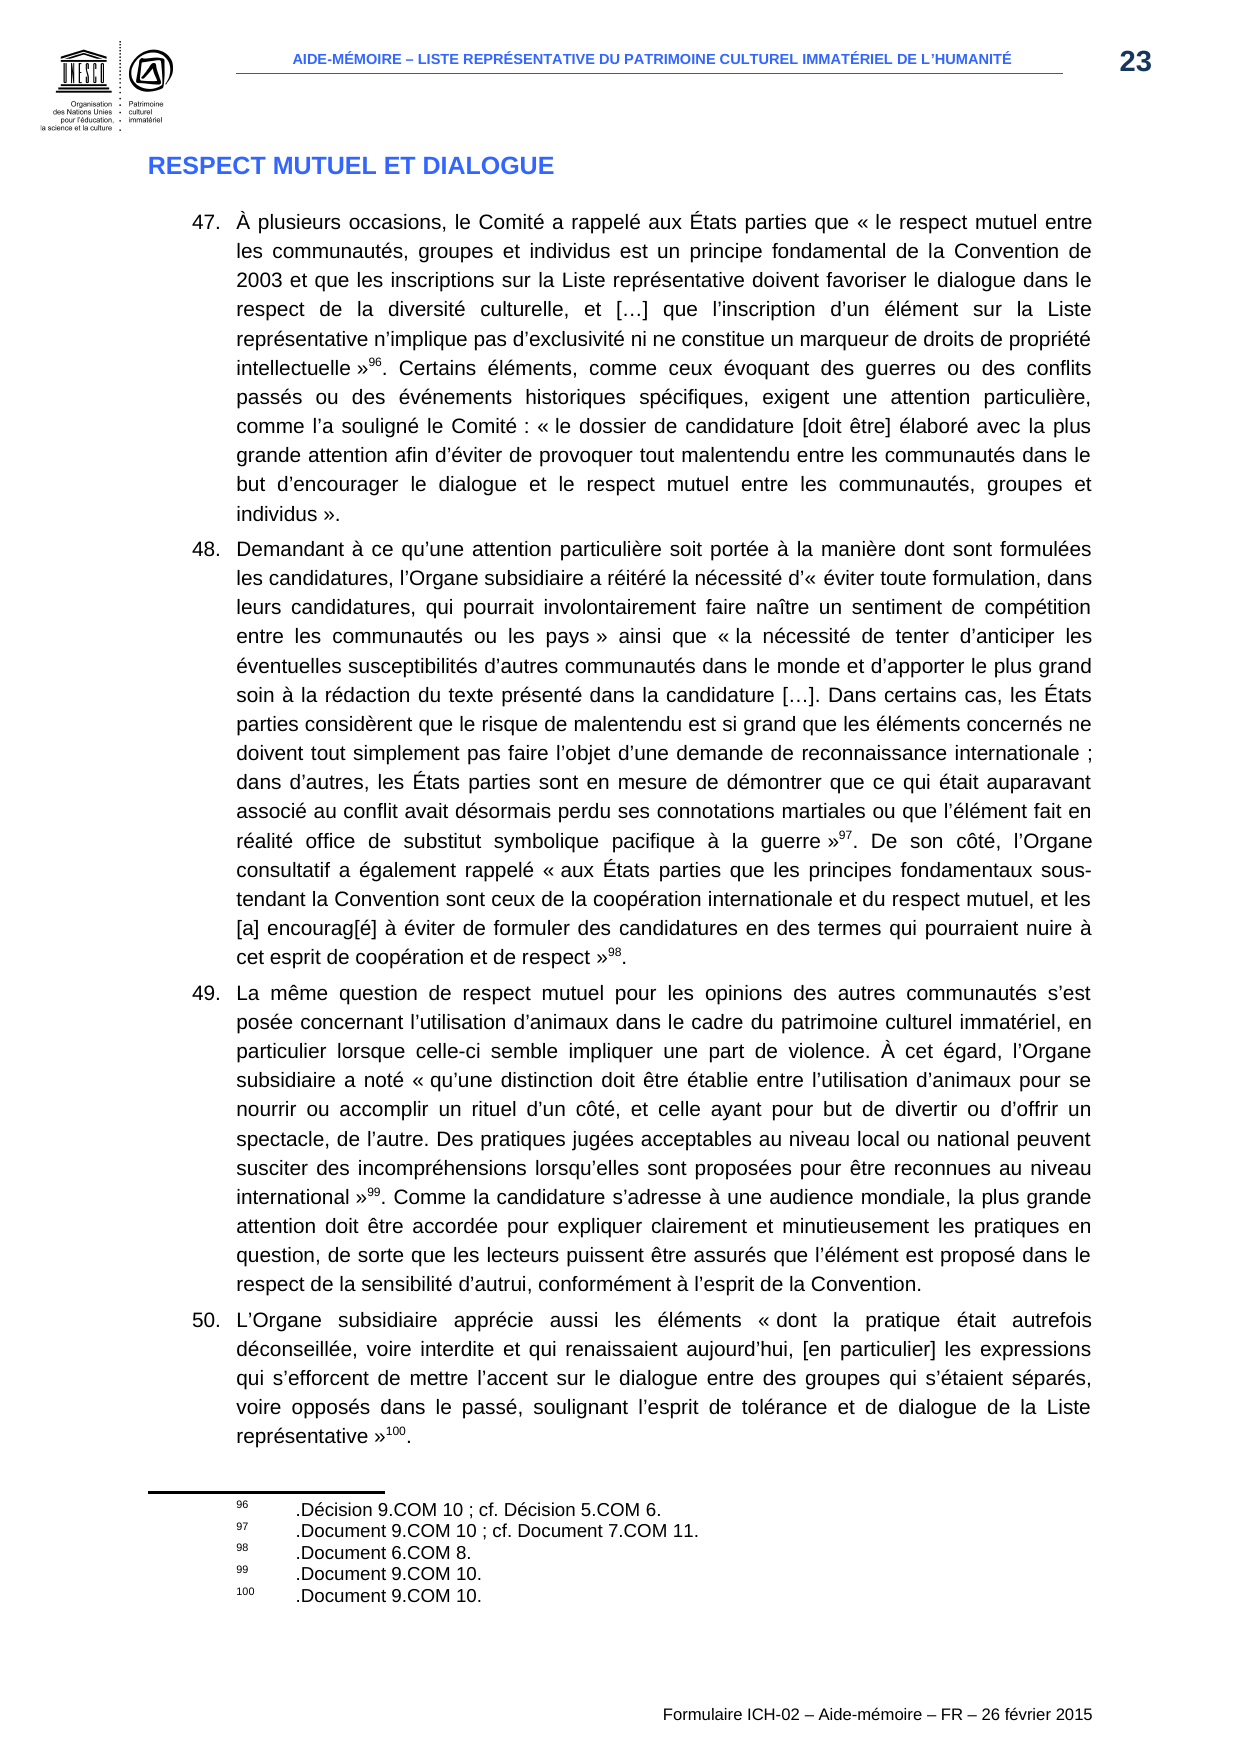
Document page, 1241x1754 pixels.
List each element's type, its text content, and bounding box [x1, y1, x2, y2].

list À plusieurs occasions, le Comité a rappelé aux États parties que « le respect mutuel entre les communautés, groupes et individus est un principe fondamental de la Convention de 2003 et que les inscriptions sur la Liste représentative doivent favoriser le dialogue dans le respect de la diversité culturelle, et […] que l’inscription d’un élément sur la Liste représentative n’implique pas d’exclusivité ni ne constitue un marqueur de droits de propriété intellectuelle ». Certains éléments, comme ceux évoquant des guerres ou des conflits passés ou des événements historiques spécifiques, exigent une attention particulière, comme l’a souligné le Comité : « le dossier de candidature [doit être] élaboré avec la plus grande attention afin d’éviter de provoquer tout malentendu entre les communautés dans le but d’encourager le dialogue et le respect mutuel entre les communautés, groupes et individus ». [192, 206, 1093, 527]
list Demandant à ce qu’une attention particulière soit portée à la manière dont sont formulées les candidatures, l’Organe subsidiaire a réitéré la nécessité d’« éviter toute formulation, dans leurs candidatures, qui pourrait involontairement faire naître un sentiment de compétition entre les communautés ou les pays » ainsi que « la nécessité de tenter d’anticiper les éventuelles susceptibilités d’autres communautés dans le monde et d’apporter le plus grand soin à la rédaction du texte présenté dans la candidature […]. Dans certains cas, les États parties considèrent que le risque de malentendu est si grand que les éléments concernés ne doivent tout simplement pas faire l’objet d’une demande de reconnaissance internationale ; dans d’autres, les États parties sont en mesure de démontrer que ce qui était auparavant associé au conflit avait désormais perdu ses connotations martiales ou que l’élément fait en réalité office de substitut symbolique pacifique à la guerre ». De son côté, l’Organe consultatif a également rappelé « aux États parties que les principes fondamentaux sous-tendant la Convention sont ceux de la coopération internationale et du respect mutuel, et les [a] encourag[é] à éviter de formuler des candidatures en des termes qui pourraient nuire à cet esprit de coopération et de respect ». [192, 533, 1093, 971]
list L’Organe subsidiaire apprécie aussi les éléments « dont la pratique était autrefois déconseillée, voire interdite et qui renaissaient aujourd’hui, [en particulier] les expressions qui s’efforcent de mettre l’accent sur le dialogue entre des groupes qui s’étaient séparés, voire opposés dans le passé, soulignant l’esprit de tolérance et de dialogue de la Liste représentative ». [192, 1304, 1093, 1450]
text Respect mutuel et dialogue [148, 148, 1093, 181]
picture [40, 41, 173, 136]
list La même question de respect mutuel pour les opinions des autres communautés s’est posée concernant l’utilisation d’animaux dans le cadre du patrimoine culturel immatériel, en particulier lorsque celle-ci semble impliquer une part de violence. À cet égard, l’Organe subsidiaire a noté « qu’une distinction doit être établie entre l’utilisation d’animaux pour se nourrir ou accomplir un rituel d’un côté, et celle ayant pour but de divertir ou d’offrir un spectacle, de l’autre. Des pratiques jugées acceptables au niveau local ou national peuvent susciter des incompréhensions lorsqu’elles sont proposées pour être reconnues au niveau international ». Comme la candidature s’adresse à une audience mondiale, la plus grande attention doit être accordée pour expliquer clairement et minutieusement les pratiques en question, de sorte que les lecteurs puissent être assurés que l’élément est proposé dans le respect de la sensibilité d’autrui, conformément à l’esprit de la Convention. [192, 977, 1093, 1298]
